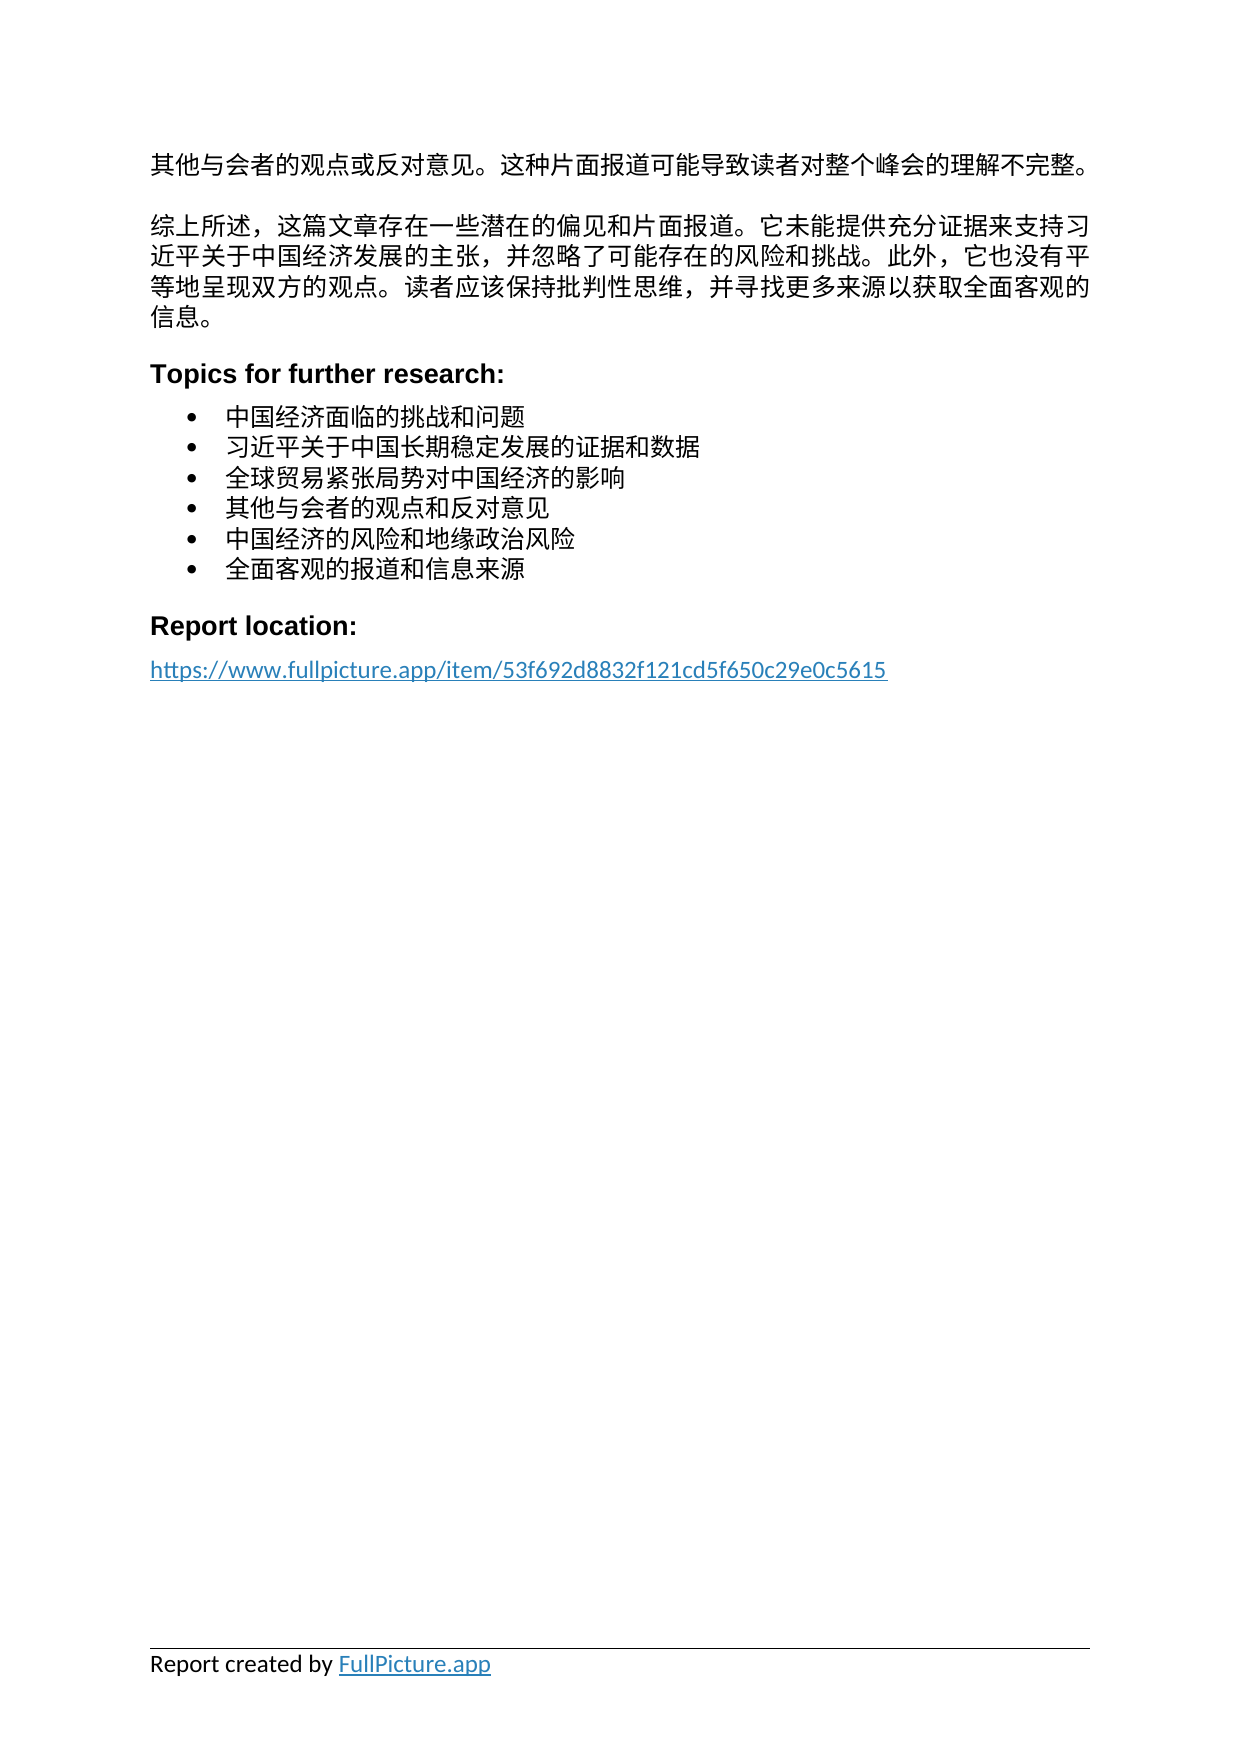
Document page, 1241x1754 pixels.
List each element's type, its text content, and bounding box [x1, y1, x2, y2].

subtitle Topics for further research: [150, 358, 1090, 389]
list 中国经济面临的挑战和问题 [187, 402, 1090, 432]
list 全面客观的报道和信息来源 [187, 554, 1090, 585]
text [150, 150, 1090, 181]
list 全球贸易紧张局势对中国经济的影响 [187, 463, 1090, 493]
list 习近平关于中国长期稳定发展的证据和数据 [187, 432, 1090, 463]
text https://www.fullpicture.app/item/53f692d8832f121cd5f650c29e0c5615 [150, 654, 1090, 684]
text 综上所述，这篇文章存在一些潜在的偏见和片面报道。它未能提供充分证据来支持习近平关于中国经济发展的主张，并忽略了可能存在的风险和挑战。此外，它也没有平等地呈现双方的观点。读者应该保持批判性思维，并寻找更多来源以获取全面客观的信息。 [150, 211, 1090, 333]
list 中国经济的风险和地缘政治风险 [187, 524, 1090, 554]
list 其他与会者的观点和反对意见 [187, 493, 1090, 524]
subtitle Report location: [150, 610, 1090, 641]
